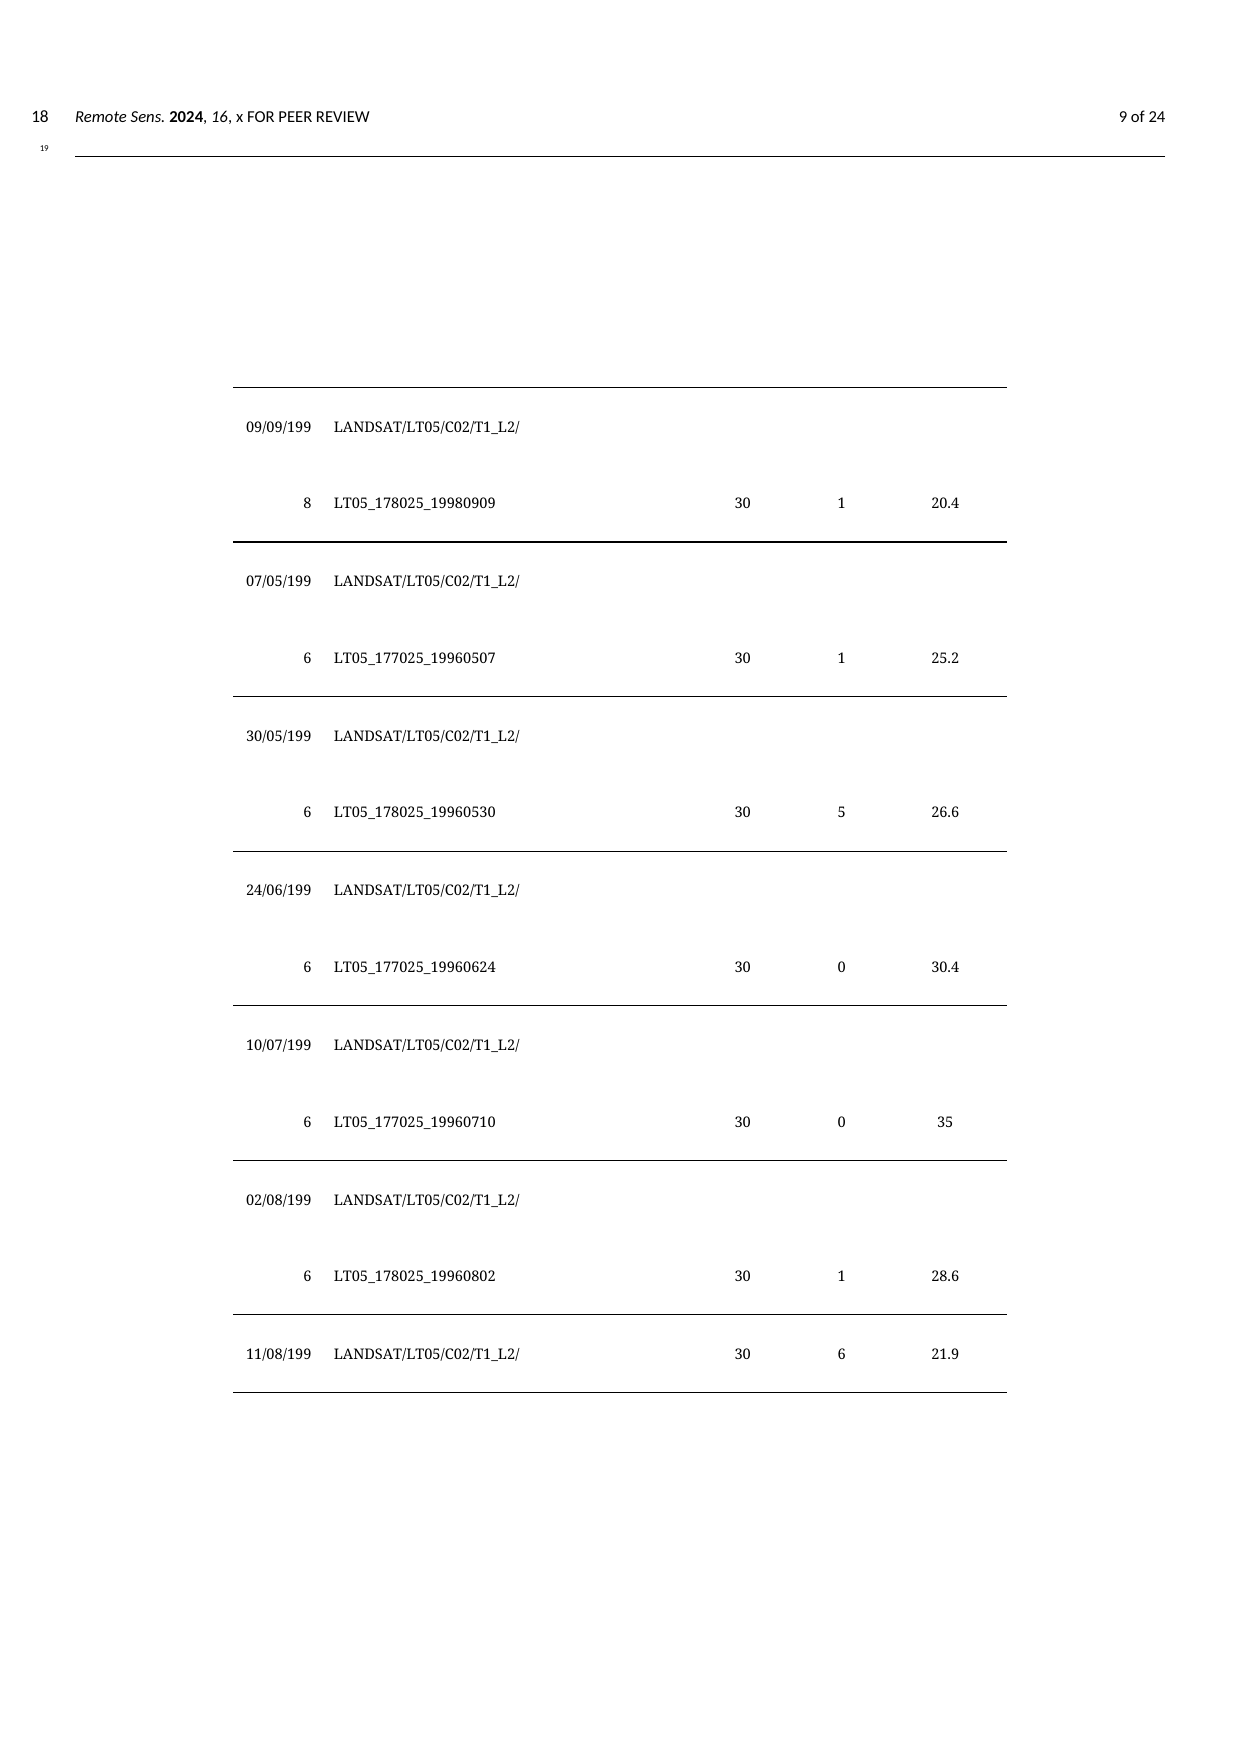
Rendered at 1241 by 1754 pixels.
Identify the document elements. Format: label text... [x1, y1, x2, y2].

table_cell 30 [685, 388, 800, 541]
table_cell 30 [685, 543, 800, 696]
table_cell LANDSAT/LT05/C02/T1_L2/LT05_177025_19960624 [323, 852, 685, 1005]
table_cell LANDSAT/LT05/C02/T1_L2/LT05_178025_19980909 [323, 388, 685, 541]
table_cell 0 [800, 852, 883, 1005]
table_cell 11/08/1996 [233, 1315, 322, 1392]
table_cell 07/05/1996 [233, 543, 322, 696]
table_cell 24/06/1996 [233, 852, 322, 1005]
table_cell 02/08/1996 [233, 1161, 322, 1314]
table_cell 30 [685, 697, 800, 851]
table_cell LANDSAT/LT05/C02/T1_L2/LT05_178025_19960802 [323, 1161, 685, 1314]
table_cell 0 [800, 1006, 883, 1160]
table_cell 30 [685, 852, 800, 1005]
table_cell 20.4 [883, 388, 1007, 541]
table_cell 1 [800, 388, 883, 541]
table_cell 30 [685, 1315, 800, 1392]
table_cell 5 [800, 697, 883, 851]
table_cell LANDSAT/LT05/C02/T1_L2/LT05_178025_19960530 [323, 697, 685, 851]
table_cell 09/09/1998 [233, 388, 322, 541]
table_cell 30 [685, 1006, 800, 1160]
table_cell 6 [800, 1315, 883, 1392]
table_cell 28.6 [883, 1161, 1007, 1314]
table_cell 30 [685, 1161, 800, 1314]
table_cell LANDSAT/LT05/C02/T1_L2/LT05_177025_19960507 [323, 543, 685, 696]
table_cell 10/07/1996 [233, 1006, 322, 1160]
table_cell 21.9 [883, 1315, 1007, 1392]
table_cell 1 [800, 543, 883, 696]
table_cell 1 [800, 1161, 883, 1314]
table_cell 30/05/1996 [233, 697, 322, 851]
table_cell LANDSAT/LT05/C02/T1_L2/LT05_177025_19960710 [323, 1006, 685, 1160]
table_cell 35 [883, 1006, 1007, 1160]
table_cell 25.2 [883, 543, 1007, 696]
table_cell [323, 1315, 685, 1392]
table_cell 30.4 [883, 852, 1007, 1005]
table_cell 26.6 [883, 697, 1007, 851]
